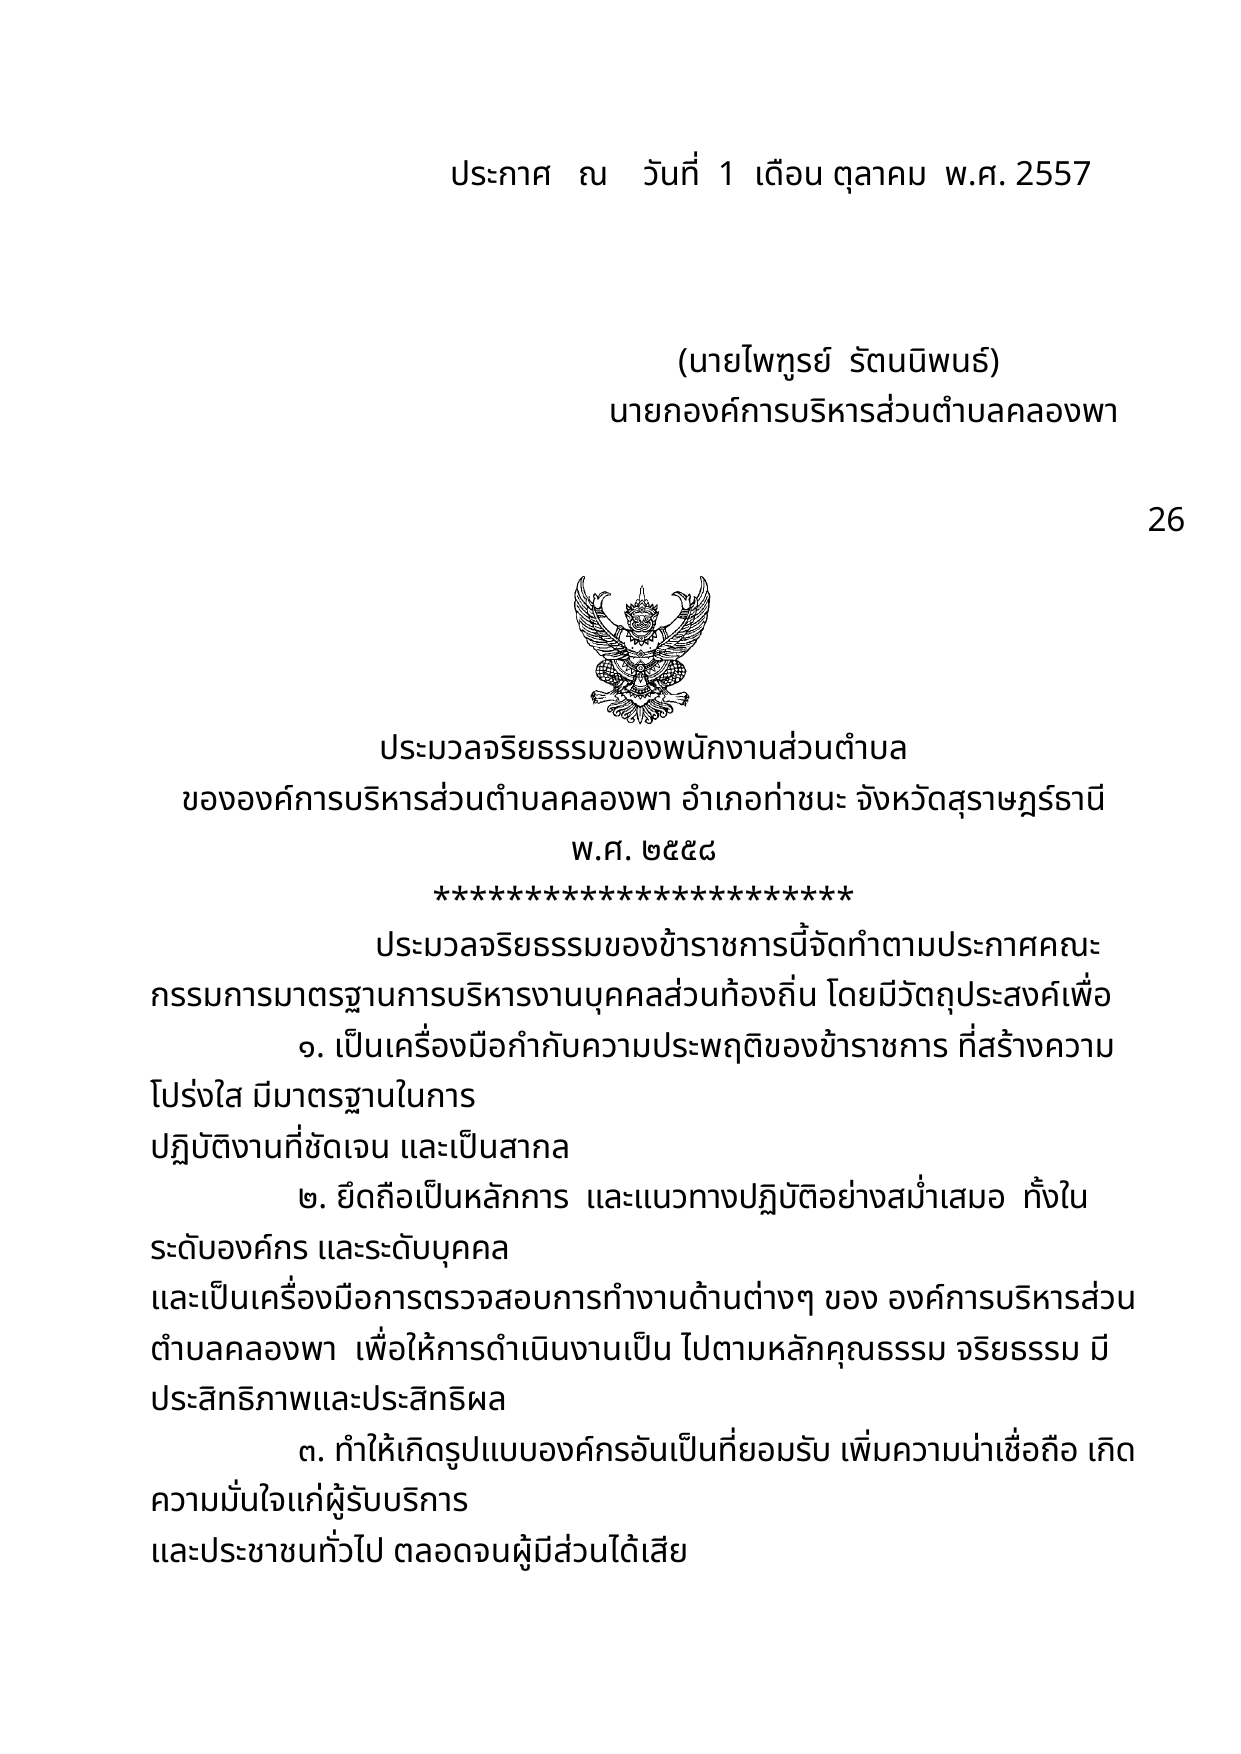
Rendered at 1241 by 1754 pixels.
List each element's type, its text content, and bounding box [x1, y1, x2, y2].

text พ.ศ. ๒๕๕๘ [150, 825, 1137, 876]
text (นายไพฑูรย์ รัตนนิพนธ์) [150, 337, 1137, 387]
text และประชาชนทั่วไป ตลอดจนผู้มีส่วนได้เสีย [150, 1527, 1137, 1577]
text และเป็นเครื่องมือการตรวจสอบการทำงานด้านต่างๆ ของ องค์การบริหารส่วนตำบลคลองพา เพื่อให้การดำเนินงานเป็น ไปตามหลักคุณธรรม จริยธรรม มีประสิทธิภาพและประสิทธิผล [150, 1274, 1137, 1426]
text *********************** [150, 876, 1137, 921]
text ขององค์การบริหารส่วนตำบลคลองพา อำเภอท่าชนะ จังหวัดสุราษฎร์ธานี [150, 774, 1137, 825]
text ประมวลจริยธรรมของพนักงานส่วนตำบล [150, 724, 1137, 774]
picture [568, 574, 719, 725]
text ประมวลจริยธรรมของข้าราชการนี้จัดทำตามประกาศคณะกรรมการมาตรฐานการบริหารงานบุคคลส่วนท้องถิ่น โดยมีวัตถุประสงค์เพื่อ [150, 921, 1137, 1022]
text ๓. ทำให้เกิดรูปแบบองค์กรอันเป็นที่ยอมรับ เพิ่มความน่าเชื่อถือ เกิดความมั่นใจแก่ผู้รับบริการ [150, 1426, 1137, 1527]
text ๒. ยึดถือเป็นหลักการ และแนวทางปฏิบัติอย่างสม่ำเสมอ ทั้งในระดับองค์กร และระดับบุคคล [150, 1173, 1137, 1274]
text ๑. เป็นเครื่องมือกำกับความประพฤติของข้าราชการ ที่สร้างความโปร่งใส มีมาตรฐานในการ [150, 1022, 1137, 1123]
text นายกองค์การบริหารส่วนตำบลคลองพา [150, 387, 1137, 438]
text ปฏิบัติงานที่ชัดเจน และเป็นสากล [150, 1123, 1137, 1173]
text ประกาศ ณ วันที่ 1 เดือน ตุลาคม พ.ศ. 2557 [150, 150, 1137, 201]
